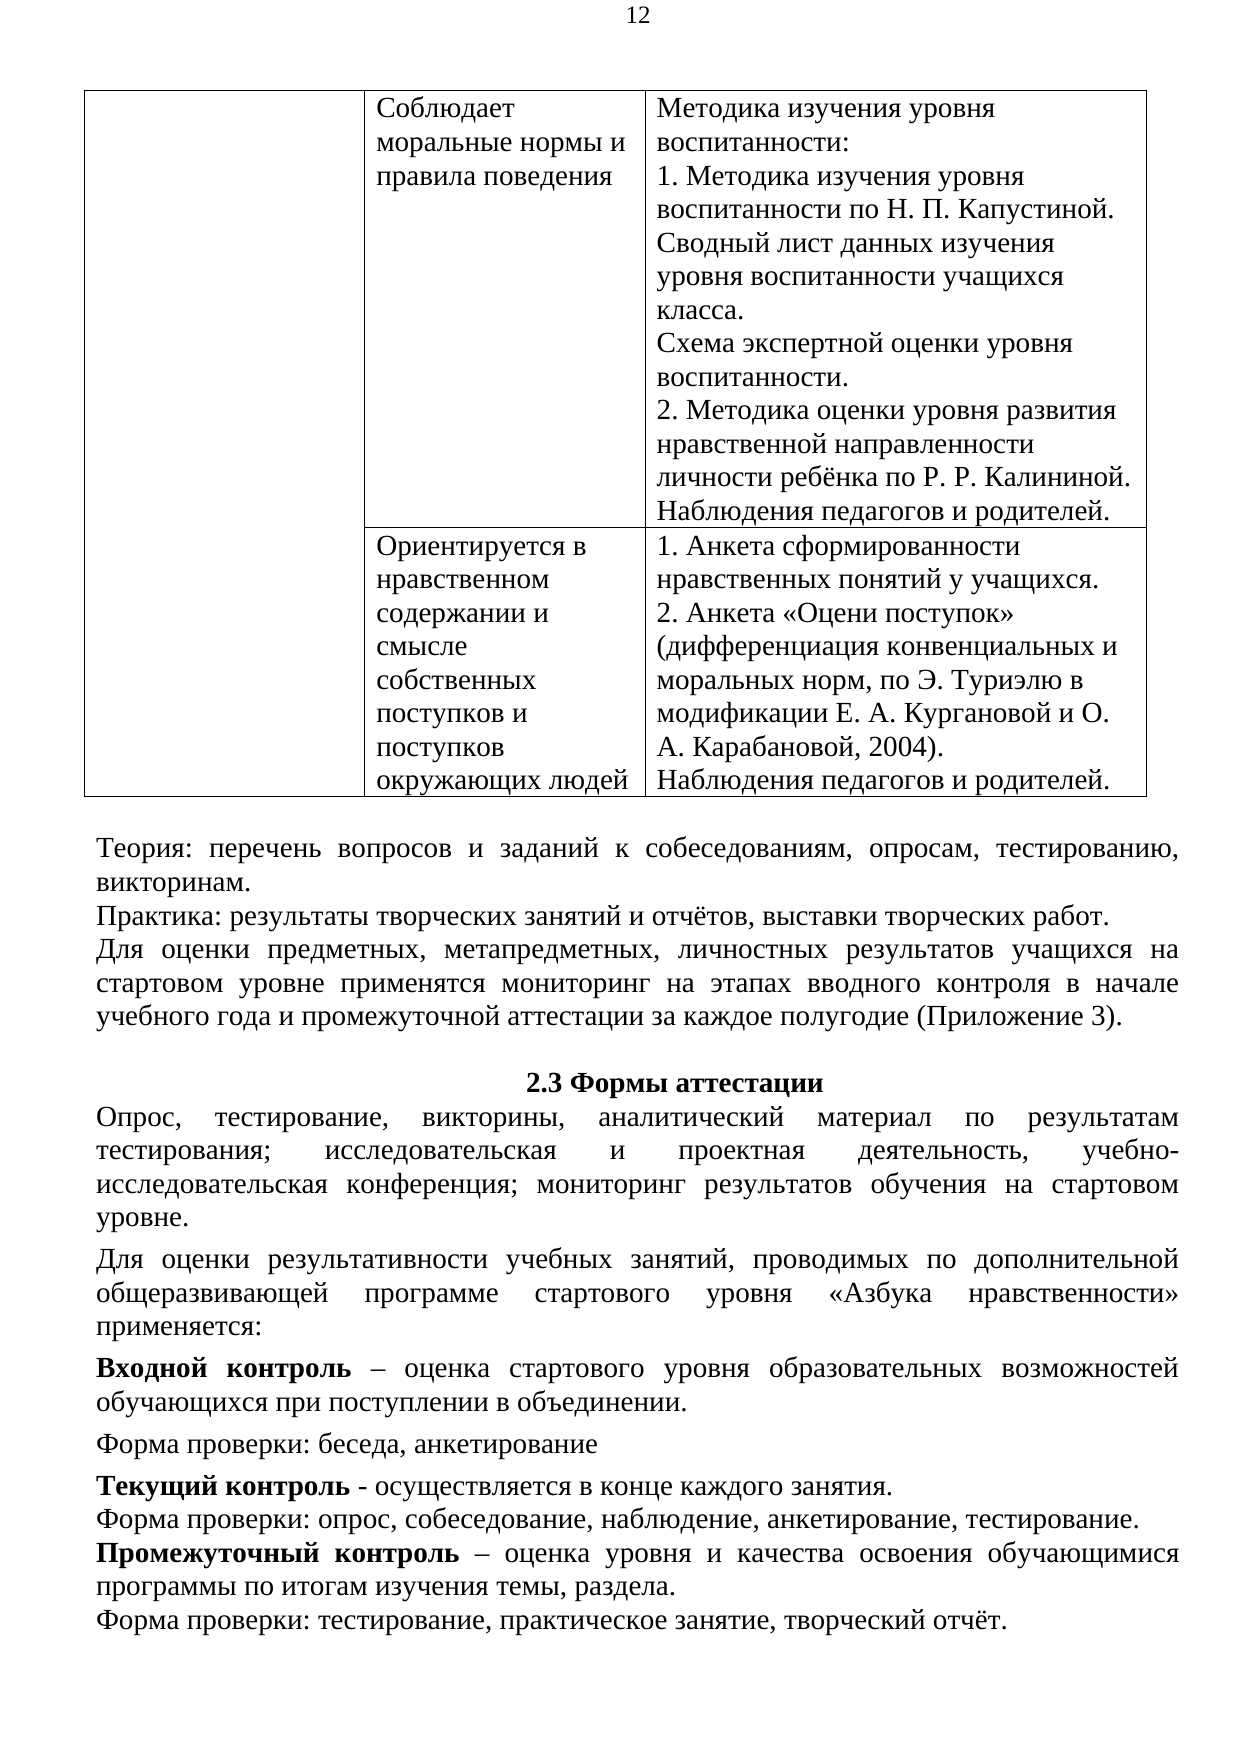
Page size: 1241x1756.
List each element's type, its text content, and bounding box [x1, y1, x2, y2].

text Теория: перечень вопросов и заданий к собеседованиям, опросам, тестированию, викторинам. [96, 831, 1180, 898]
text Промежуточный контроль – оценка уровня и качества освоения обучающимися программы по итогам изучения темы, раздела. [96, 1535, 1180, 1602]
text Форма проверки: беседа, анкетирование [96, 1426, 1179, 1459]
text 2.3 Формы аттестации [96, 1065, 1180, 1099]
text Текущий контроль - осуществляется в конце каждого занятия. [96, 1468, 1180, 1501]
text Форма проверки: опрос, собеседование, наблюдение, анкетирование, тестирование. [96, 1501, 1180, 1535]
table_cell Методика изучения уровня воспитанности: 1. Методика изучения уровня воспитанности по Н. П. Капустиной. Сводный лист данных изучения уровня воспитанности учащихся класса. Схема экспертной оценки уровня воспитанности. 2. Методика оценки уровня развития нравственной направленности личности ребёнка по Р. Р. Калининой. Наблюдения педагогов и родителей. [646, 91, 1146, 527]
text Форма проверки: тестирование, практическое занятие, творческий отчёт. [96, 1602, 1180, 1635]
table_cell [85, 91, 364, 796]
table_cell Соблюдает моральные нормы и правила поведения [365, 91, 645, 527]
text Опрос, тестирование, викторины, аналитический материал по результатам тестирования; исследовательская и проектная деятельность, учебно-исследовательская конференция; мониторинг результатов обучения на стартовом уровне. [96, 1099, 1179, 1233]
text Входной контроль – оценка стартового уровня образовательных возможностей обучающихся при поступлении в объединении. [96, 1350, 1179, 1417]
text Практика: результаты творческих занятий и отчётов, выставки творческих работ. [96, 898, 1180, 931]
text Для оценки предметных, метапредметных, личностных результатов учащихся на стартовом уровне применятся мониторинг на этапах вводного контроля в начале учебного года и промежуточной аттестации за каждое полугодие (Приложение 3). [96, 931, 1180, 1032]
table_cell 1. Анкета сформированности нравственных понятий у учащихся. 2. Анкета «Оцени поступок» (дифференциация конвенциальных и моральных норм, по Э. Туриэлю в модификации Е. А. Кургановой и О. А. Карабановой, 2004). Наблюдения педагогов и родителей. [646, 528, 1146, 796]
text Для оценки результативности учебных занятий, проводимых по дополнительной общеразвивающей программе стартового уровня «Азбука нравственности» применяется: [96, 1241, 1179, 1342]
table_cell Ориентируется в нравственном содержании и смысле собственных поступков и поступков окружающих людей [365, 528, 645, 796]
